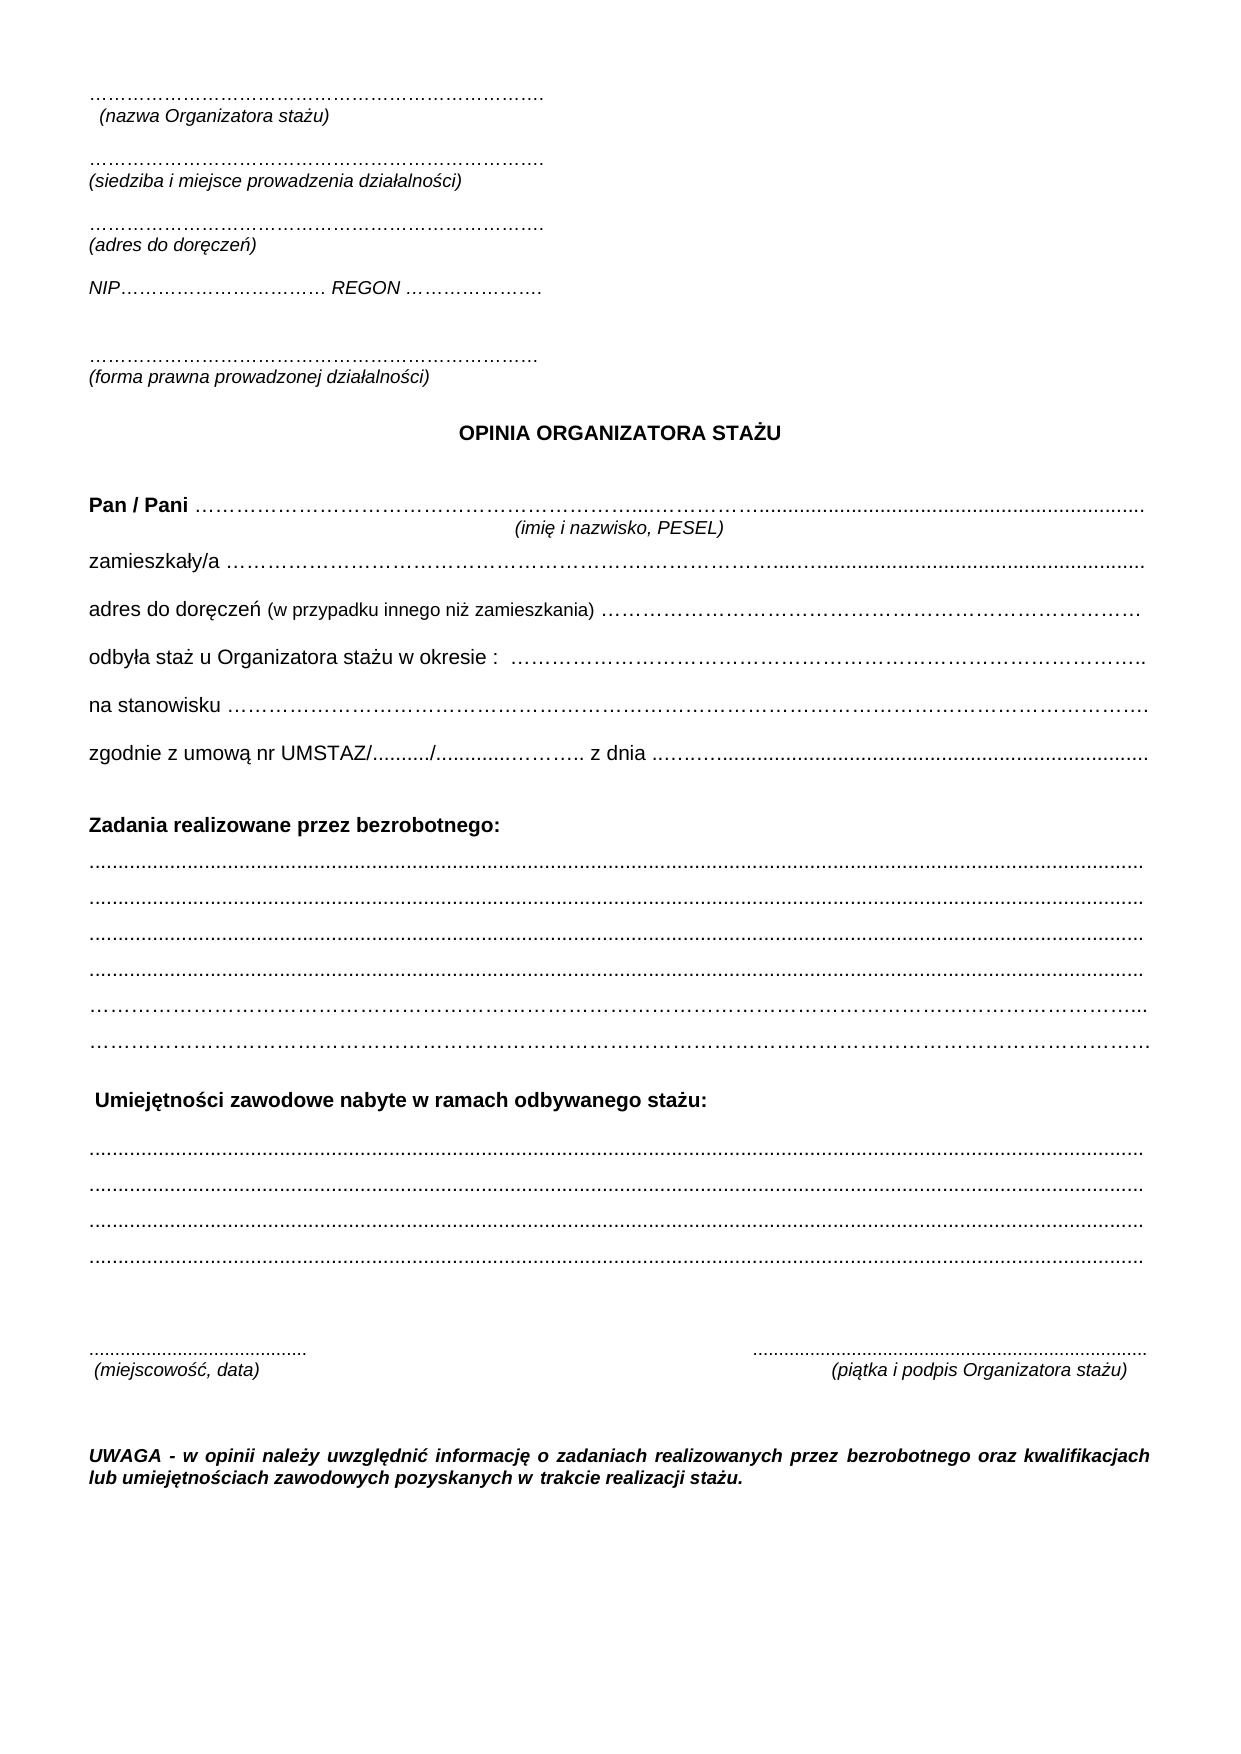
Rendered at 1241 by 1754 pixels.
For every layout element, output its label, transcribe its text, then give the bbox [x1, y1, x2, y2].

text na stanowisku ……………………………………………………………………………………………………………………. [89, 693, 1152, 717]
text (forma prawna prowadzonej działalności) [89, 366, 1152, 387]
text (miejscowość, data) (piątka i podpis Organizatora stażu) [89, 1359, 1152, 1381]
text ............................................................................................................................................................................................................................................................................................................................................................................................................................................................................................................................................................................................................................................................................................................................................................ [89, 1136, 1152, 1268]
text NIP…………………………… REGON …………………. [89, 277, 1152, 299]
text (siedziba i miejsce prowadzenia działalności) [89, 169, 1152, 191]
subtitle ………………………………………………………………. [89, 83, 1152, 105]
text (nazwa Organizatora stażu) [89, 105, 1152, 126]
text ………………………………………………………………. [89, 148, 1152, 169]
text adres do doręczeń (w przypadku innego niż zamieszkania) …………………………………………………………………… [89, 597, 1152, 621]
text zgodnie z umową nr UMSTAZ/........../.............……….. z dnia ..…..…........................................................................... [89, 741, 1152, 765]
text (imię i nazwisko, PESEL) [89, 517, 1152, 538]
text Umiejętności zawodowe nabyte w ramach odbywanego stażu: [89, 1088, 1152, 1112]
text .......................................... ............................................................................ [89, 1337, 1152, 1359]
text ……………………………………………………………… [89, 344, 1152, 366]
text UWAGA - w opinii należy uwzględnić informację o zadaniach realizowanych przez bezrobotnego oraz kwalifikacjach lub umiejętnościach zawodowych pozyskanych w trakcie realizacji stażu. [89, 1445, 1152, 1488]
text (adres do doręczeń) [89, 234, 1152, 256]
text ……………………………………………………………………………………………………………………………………… [89, 1028, 1152, 1052]
text Zadania realizowane przez bezrobotnego: ............................................................................................................................................................................................................................................................................................................................................................................................................................................................................................................................................................................................................................................................................................................................................................ [89, 813, 1152, 981]
text odbyła staż u Organizatora stażu w okresie : ……………………………………………………………………………….. [89, 645, 1152, 669]
text Pan / Pani ………………………………………………………....……………................................................................... [89, 493, 1152, 517]
text ………………………………………………………………. [89, 212, 1152, 234]
text ……………………………………………………………………………………………………………………………………... [89, 992, 1152, 1016]
text OPINIA ORGANIZATORA STAŻU [89, 421, 1152, 445]
text zamieszkały/a …………………………………………………….………………....…......................................................... [89, 549, 1152, 573]
